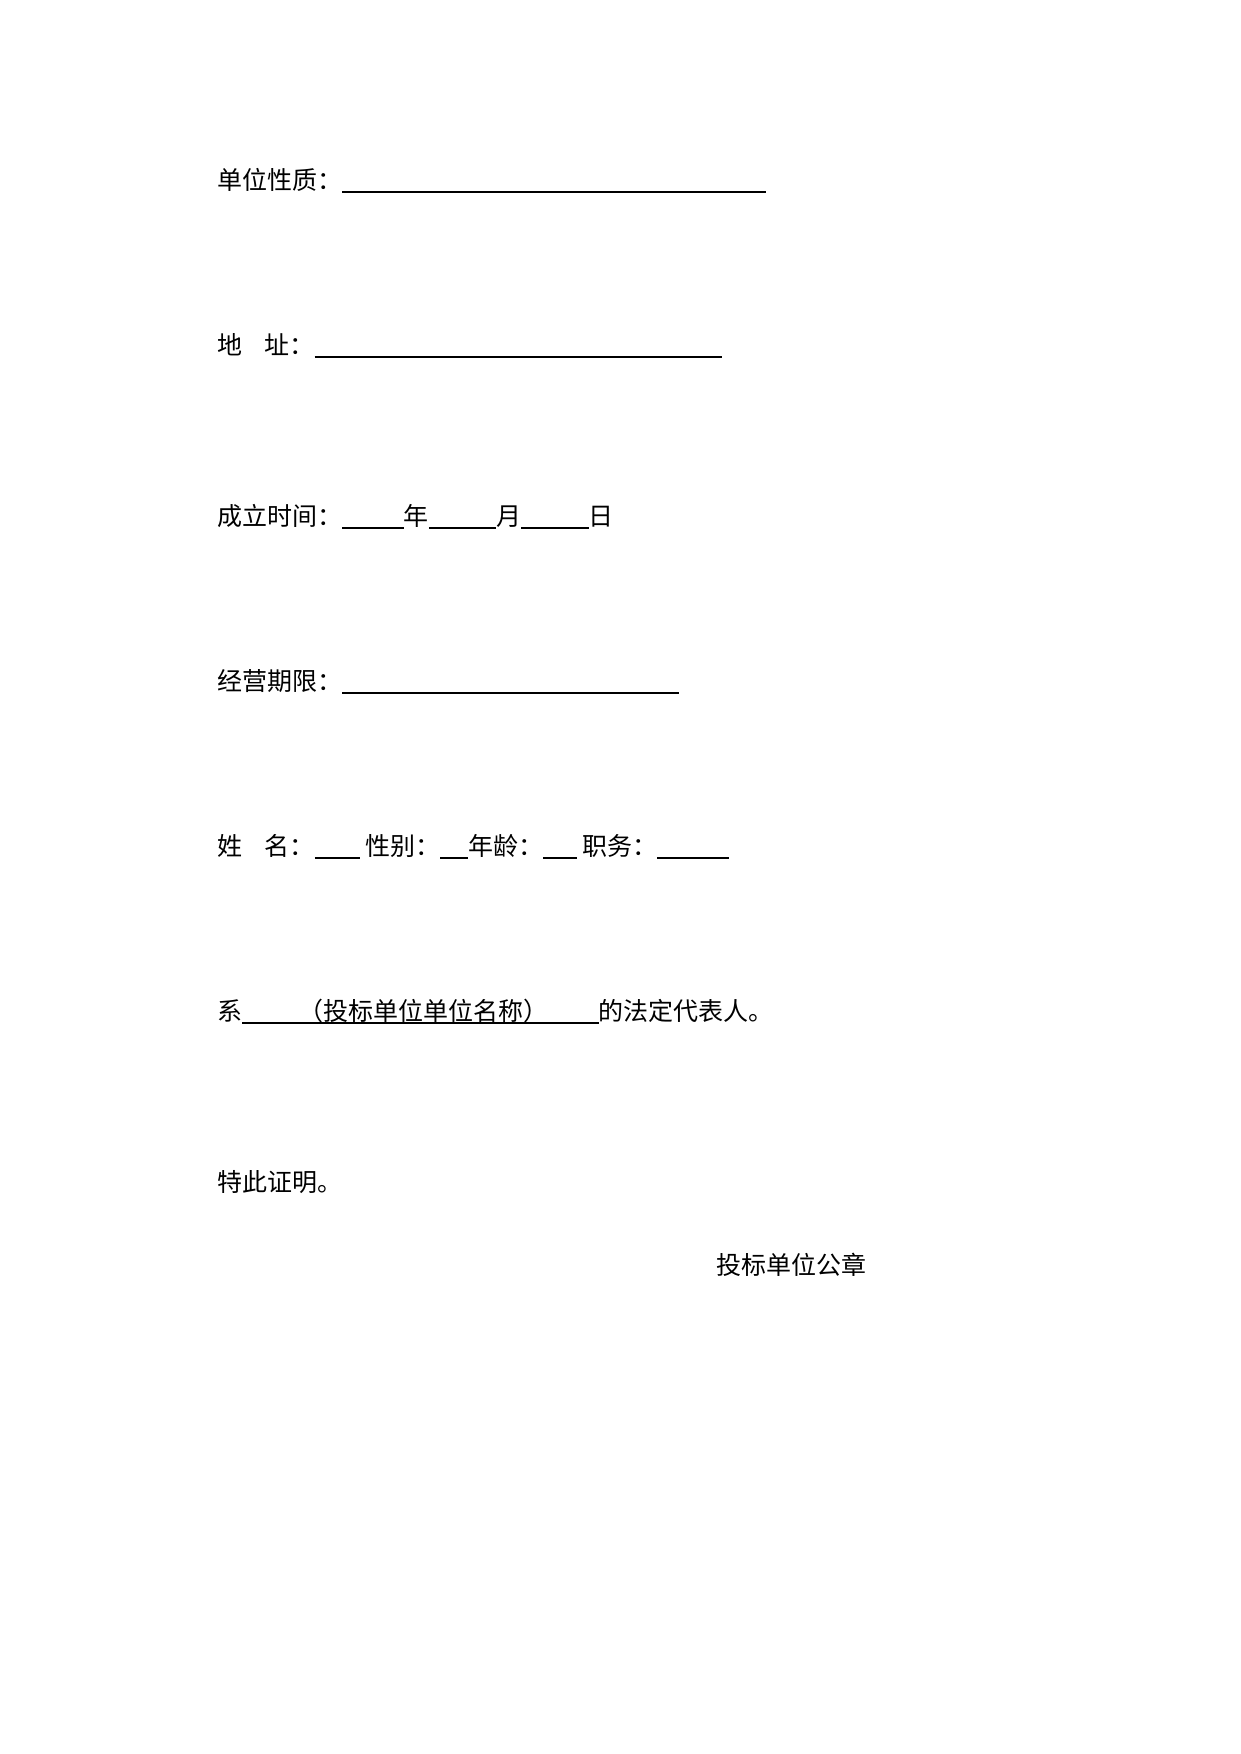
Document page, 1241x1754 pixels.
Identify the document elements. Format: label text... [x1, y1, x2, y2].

text 特此证明。 [153, 1148, 1087, 1213]
text 地 址： [153, 311, 1087, 376]
text 经营期限： [153, 647, 1087, 712]
text 单位性质： [153, 146, 1087, 211]
text 投标单位公章 [153, 1231, 1087, 1296]
text 姓 名： 性别： 年龄： 职务： [153, 812, 1087, 877]
text 成立时间： 年 月 日 [153, 482, 1087, 547]
text 系 （投标单位单位名称） 的法定代表人。 [153, 977, 1087, 1042]
